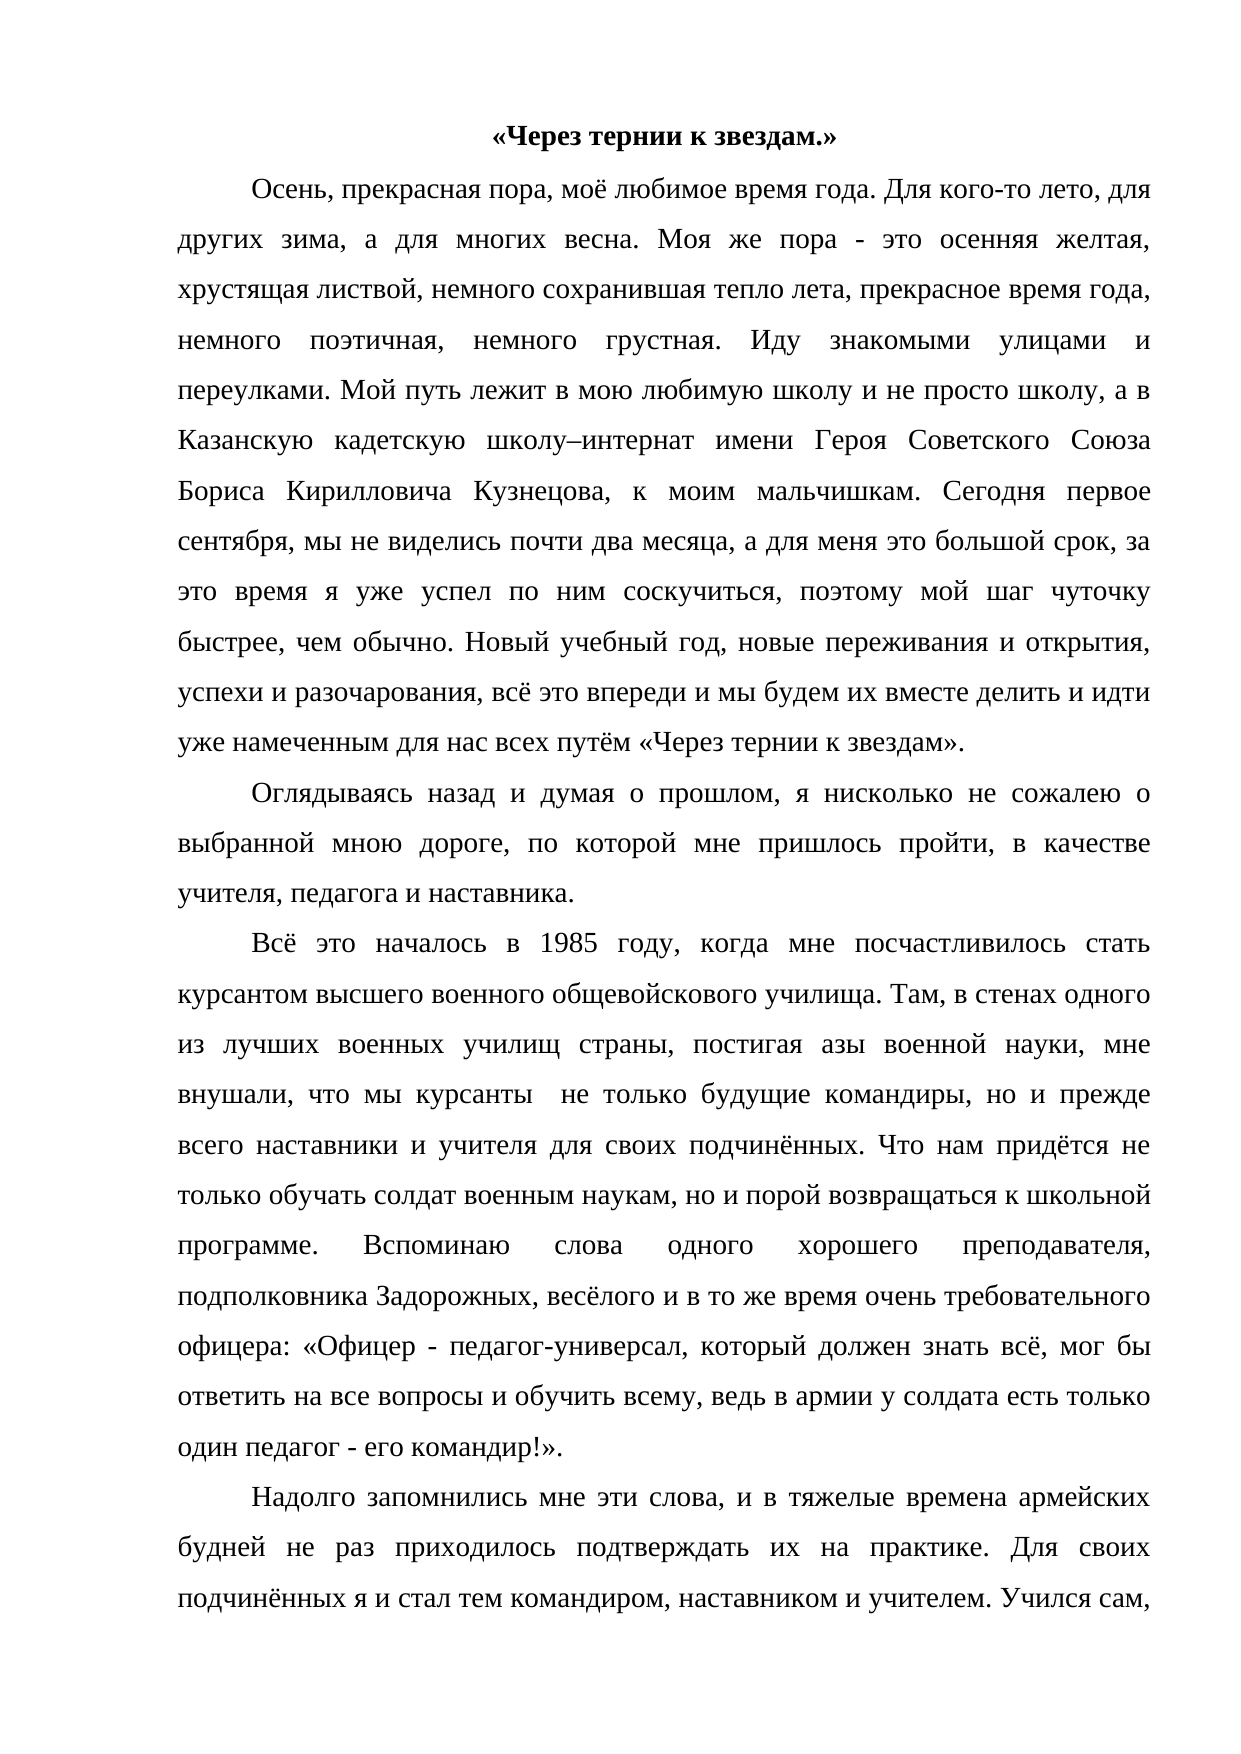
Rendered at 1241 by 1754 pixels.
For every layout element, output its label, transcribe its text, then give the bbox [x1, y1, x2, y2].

text Осень, прекрасная пора, моё любимое время года. Для кого-то лето, для других зима, а для многих весна. Моя же пора - это осенняя желтая, хрустящая листвой, немного сохранившая тепло лета, прекрасное время года, немного поэтичная, немного грустная. Иду знакомыми улицами и переулками. Мой путь лежит в мою любимую школу и не просто школу, а в Казанскую кадетскую школу–интернат имени Героя Советского Союза Бориса Кирилловича Кузнецова, к моим мальчишкам. Сегодня первое сентября, мы не виделись почти два месяца, а для меня это большой срок, за это время я уже успел по ним соскучиться, поэтому мой шаг чуточку быстрее, чем обычно. Новый учебный год, новые переживания и открытия, успехи и разочарования, всё это впереди и мы будем их вместе делить и идти уже намеченным для нас всех путём «Через тернии к звездам». [177, 171, 1152, 758]
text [177, 1479, 1152, 1613]
text «Через тернии к звездам.» [177, 118, 1152, 152]
text Всё это началось в 1985 году, когда мне посчастливилось стать курсантом высшего военного общевойскового училища. Там, в стенах одного из лучших военных училищ страны, постигая азы военной науки, мне внушали, что мы курсанты не только будущие командиры, но и прежде всего наставники и учителя для своих подчинённых. Что нам придётся не только обучать солдат военным наукам, но и порой возвращаться к школьной программе. Вспоминаю слова одного хорошего преподавателя, подполковника Задорожных, весёлого и в то же время очень требовательного офицера: «Офицер - педагог-универсал, который должен знать всё, мог бы ответить на все вопросы и обучить всему, ведь в армии у солдата есть только один педагог - его командир!». [177, 926, 1152, 1462]
text Оглядываясь назад и думая о прошлом, я нисколько не сожалею о выбранной мною дороге, по которой мне пришлось пройти, в качестве учителя, педагога и наставника. [177, 775, 1152, 909]
